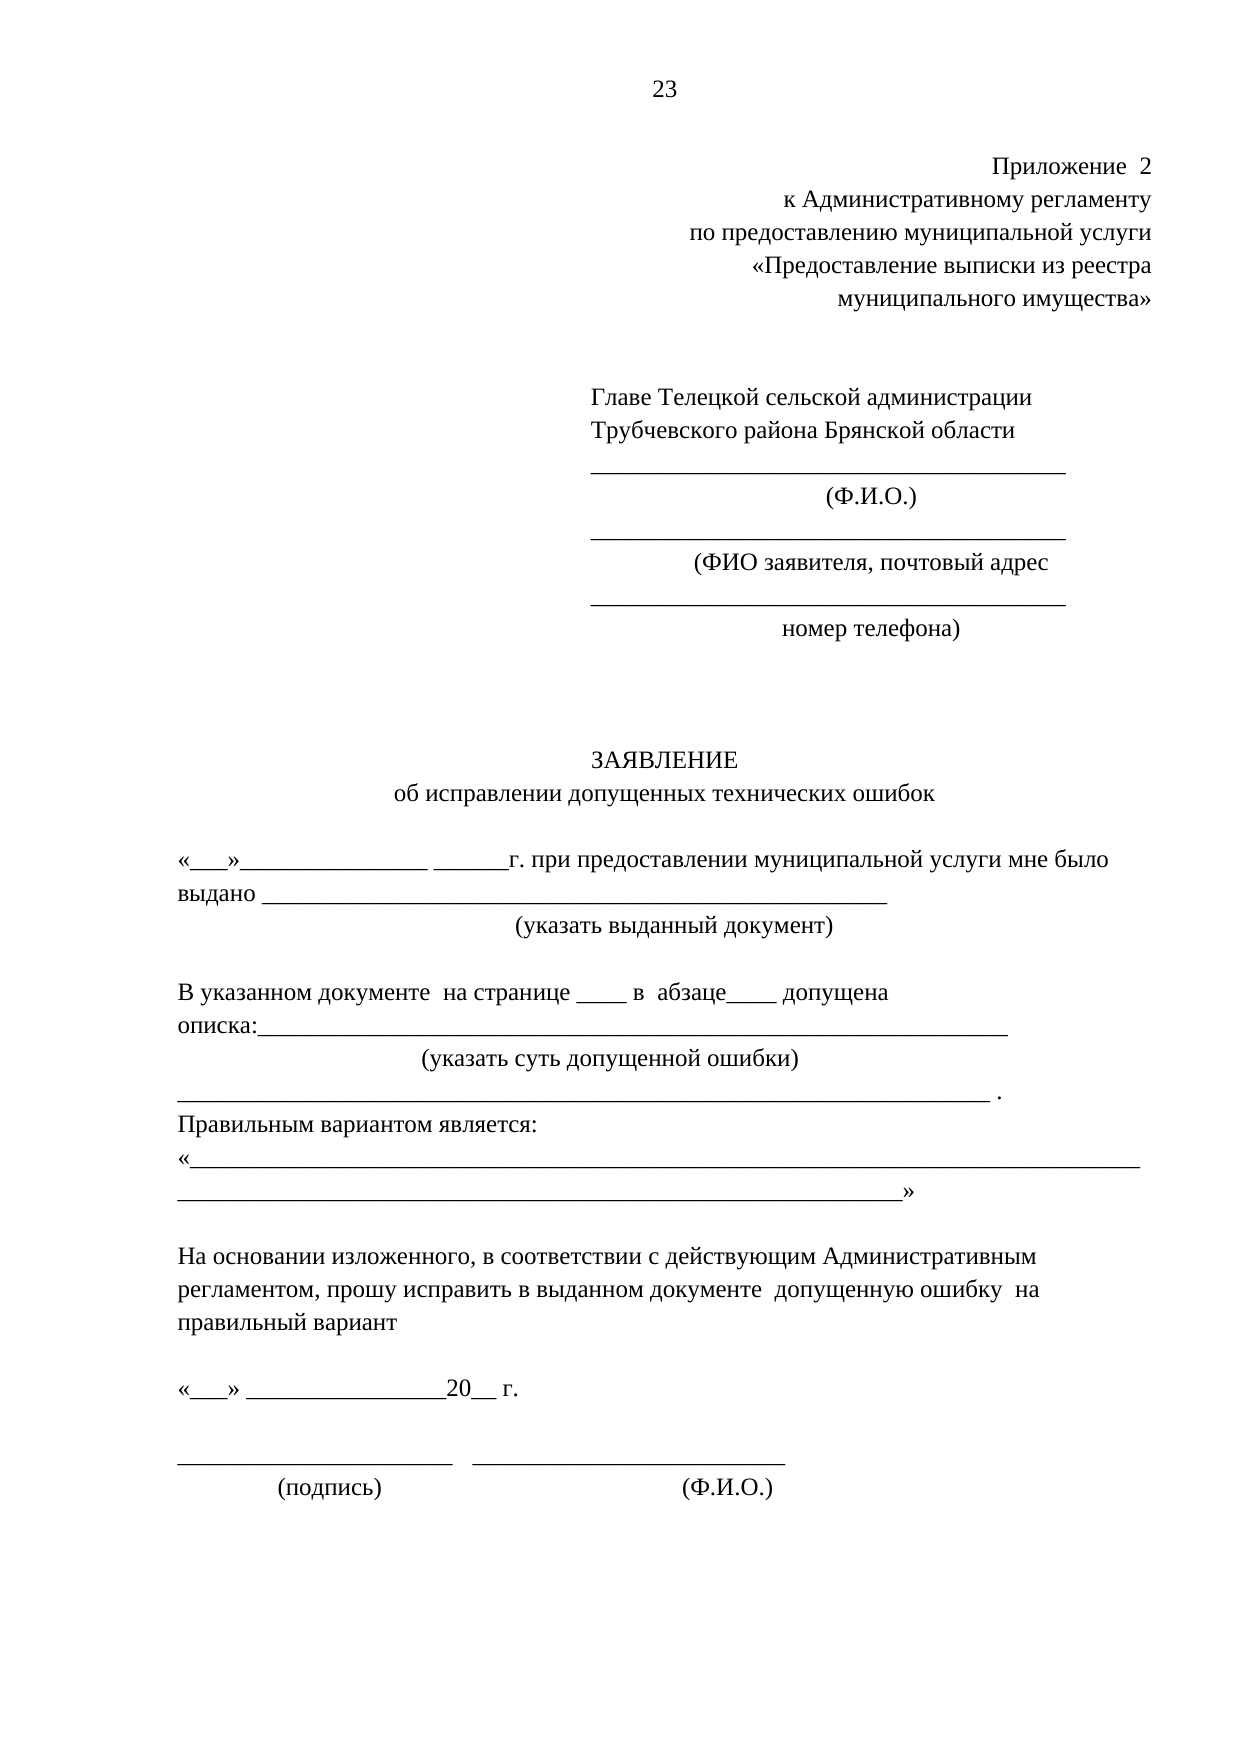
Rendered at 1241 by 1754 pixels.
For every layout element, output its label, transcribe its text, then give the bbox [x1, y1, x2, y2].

text (ФИО заявителя, почтовый адрес [591, 547, 1152, 576]
text (подпись) (Ф.И.О.) [177, 1472, 1152, 1501]
text ЗАЯВЛЕНИЕ [177, 746, 1152, 774]
text номер телефона) [591, 613, 1152, 642]
text об исправлении допущенных технических ошибок [177, 778, 1152, 807]
text ______________________________________ [591, 514, 1152, 543]
text Правильным вариантом является: «______________________________________________________________________________________________________________________________________» [177, 1109, 1152, 1203]
text На основании изложенного, в соответствии с действующим Административным регламентом, прошу исправить в выданном документе допущенную ошибку на правильный вариант [177, 1241, 1152, 1336]
text ______________________ _________________________ [177, 1439, 1152, 1468]
text (указать выданный документ) [177, 911, 1152, 939]
text Трубчевского района Брянской области [591, 415, 1152, 444]
text «___»_______________ ______г. при предоставлении муниципальной услуги мне было выдано __________________________________________________ [177, 844, 1152, 906]
text Приложение 2 [591, 151, 1152, 180]
text ______________________________________ [591, 448, 1152, 477]
text В указанном документе на странице ____ в абзаце____ допущена описка:____________________________________________________________ [177, 977, 1152, 1038]
text к Административному регламенту [591, 184, 1152, 213]
text ______________________________________ [591, 580, 1152, 609]
text Главе Телецкой сельской администрации [591, 382, 1152, 411]
text (Ф.И.О.) [591, 481, 1152, 510]
text _________________________________________________________________ . [177, 1076, 1152, 1104]
text по предоставлению муниципальной услуги [591, 217, 1152, 246]
text «Предоставление выписки из реестра муниципального имущества» [591, 250, 1152, 312]
text «___» ________________20__ г. [177, 1373, 1152, 1402]
text (указать суть допущенной ошибки) [177, 1043, 1152, 1071]
